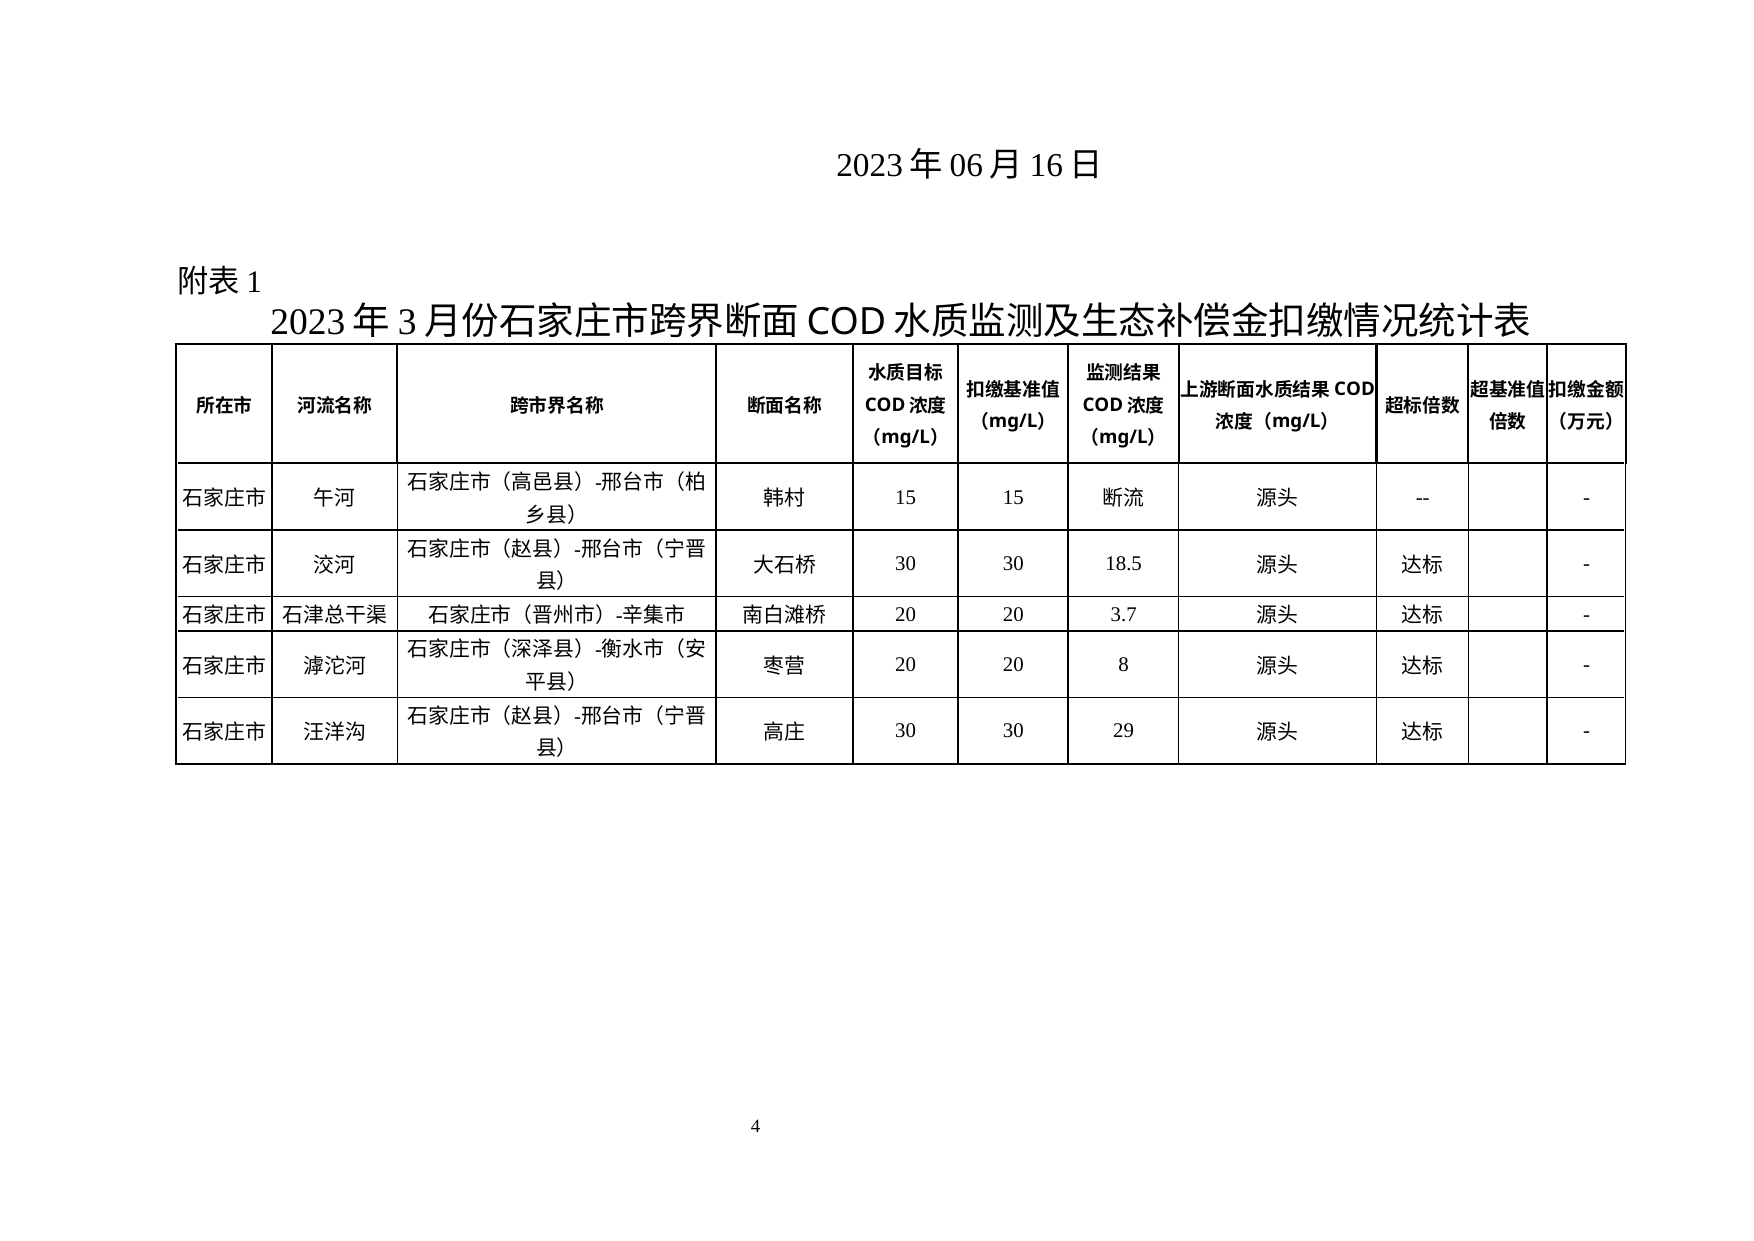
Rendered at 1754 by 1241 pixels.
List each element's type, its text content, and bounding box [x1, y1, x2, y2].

table_cell 石家庄市（晋州市）-辛集市 [398, 597, 715, 630]
table_cell 石家庄市 [177, 631, 271, 696]
table_cell 源头 [1179, 531, 1376, 596]
table_cell 石津总干渠 [273, 597, 397, 630]
table_header 监测结果COD浓度（mg/L） [1069, 345, 1178, 462]
table_cell 30 [959, 531, 1067, 596]
table_cell 达标 [1377, 632, 1468, 696]
table_cell [1469, 597, 1546, 630]
table_header 超标倍数 [1378, 345, 1467, 462]
table_cell 18.5 [1069, 531, 1178, 596]
table_cell 达标 [1377, 597, 1468, 630]
table_cell 20 [854, 632, 957, 696]
table_cell 20 [959, 597, 1067, 630]
table_cell 29 [1069, 698, 1178, 763]
table_cell 20 [854, 597, 957, 630]
table_cell 石家庄市（赵县）-邢台市（宁晋县） [398, 698, 715, 763]
table_header 扣缴金额（万元） [1548, 345, 1625, 462]
table_cell 源头 [1179, 698, 1376, 763]
table_cell 南白滩桥 [717, 597, 852, 630]
table_header 跨市界名称 [398, 345, 715, 462]
table_cell 3.7 [1069, 597, 1178, 630]
table_cell 断流 [1069, 464, 1178, 529]
table_cell 达标 [1377, 531, 1468, 596]
table_cell 30 [854, 531, 957, 596]
table_cell - [1548, 630, 1625, 696]
table_cell 石家庄市 [177, 463, 271, 529]
table_cell 滹沱河 [273, 632, 397, 696]
table_cell 韩村 [717, 464, 852, 529]
table_cell 汪洋沟 [273, 698, 397, 763]
table_cell [1469, 632, 1546, 696]
table_cell 15 [959, 464, 1067, 529]
table_cell 源头 [1179, 597, 1376, 630]
table_cell 8 [1069, 632, 1178, 696]
table_cell 达标 [1377, 698, 1468, 763]
text 2023年3月份石家庄市跨界断面COD水质监测及生态补偿金扣缴情况统计表 [177, 301, 1624, 342]
table_cell 石家庄市（赵县）-邢台市（宁晋县） [398, 531, 715, 596]
table_header 水质目标COD浓度（mg/L） [854, 345, 957, 462]
table_header 断面名称 [717, 345, 852, 462]
table_cell - [1548, 696, 1625, 763]
table_cell 石家庄市（深泽县）-衡水市（安平县） [398, 632, 715, 696]
table_cell - [1548, 529, 1625, 596]
table_cell 洨河 [273, 531, 397, 596]
table_cell [1469, 698, 1546, 763]
table_cell 石家庄市 [177, 530, 271, 596]
table_cell - [1548, 596, 1625, 630]
table_header 所在市 [177, 345, 271, 462]
table_cell 源头 [1179, 632, 1376, 696]
table_cell 午河 [273, 464, 397, 529]
table_cell 石家庄市（高邑县）-邢台市（柏乡县） [398, 464, 715, 529]
table_cell 石家庄市 [177, 597, 271, 630]
table_cell 15 [854, 464, 957, 529]
table_cell 源头 [1179, 464, 1376, 529]
table_cell [1469, 531, 1546, 596]
table_header 河流名称 [273, 345, 396, 462]
table_cell 枣营 [717, 632, 852, 696]
table_cell 30 [959, 698, 1067, 763]
table_cell 20 [959, 632, 1067, 696]
table_header 超基准值倍数 [1469, 345, 1546, 462]
text 附表1 [177, 259, 1624, 301]
table_cell 高庄 [717, 698, 852, 763]
text 2023年06月16日 [177, 129, 1624, 194]
table_cell - [1548, 462, 1625, 529]
table_cell -- [1377, 464, 1468, 529]
table_header 上游断面水质结果COD浓度（mg/L） [1180, 345, 1375, 462]
table_header 扣缴基准值（mg/L） [959, 345, 1067, 462]
table_cell [1469, 464, 1546, 529]
table_cell 30 [854, 698, 957, 763]
table_cell 石家庄市 [177, 698, 271, 763]
table_cell 大石桥 [717, 531, 852, 596]
